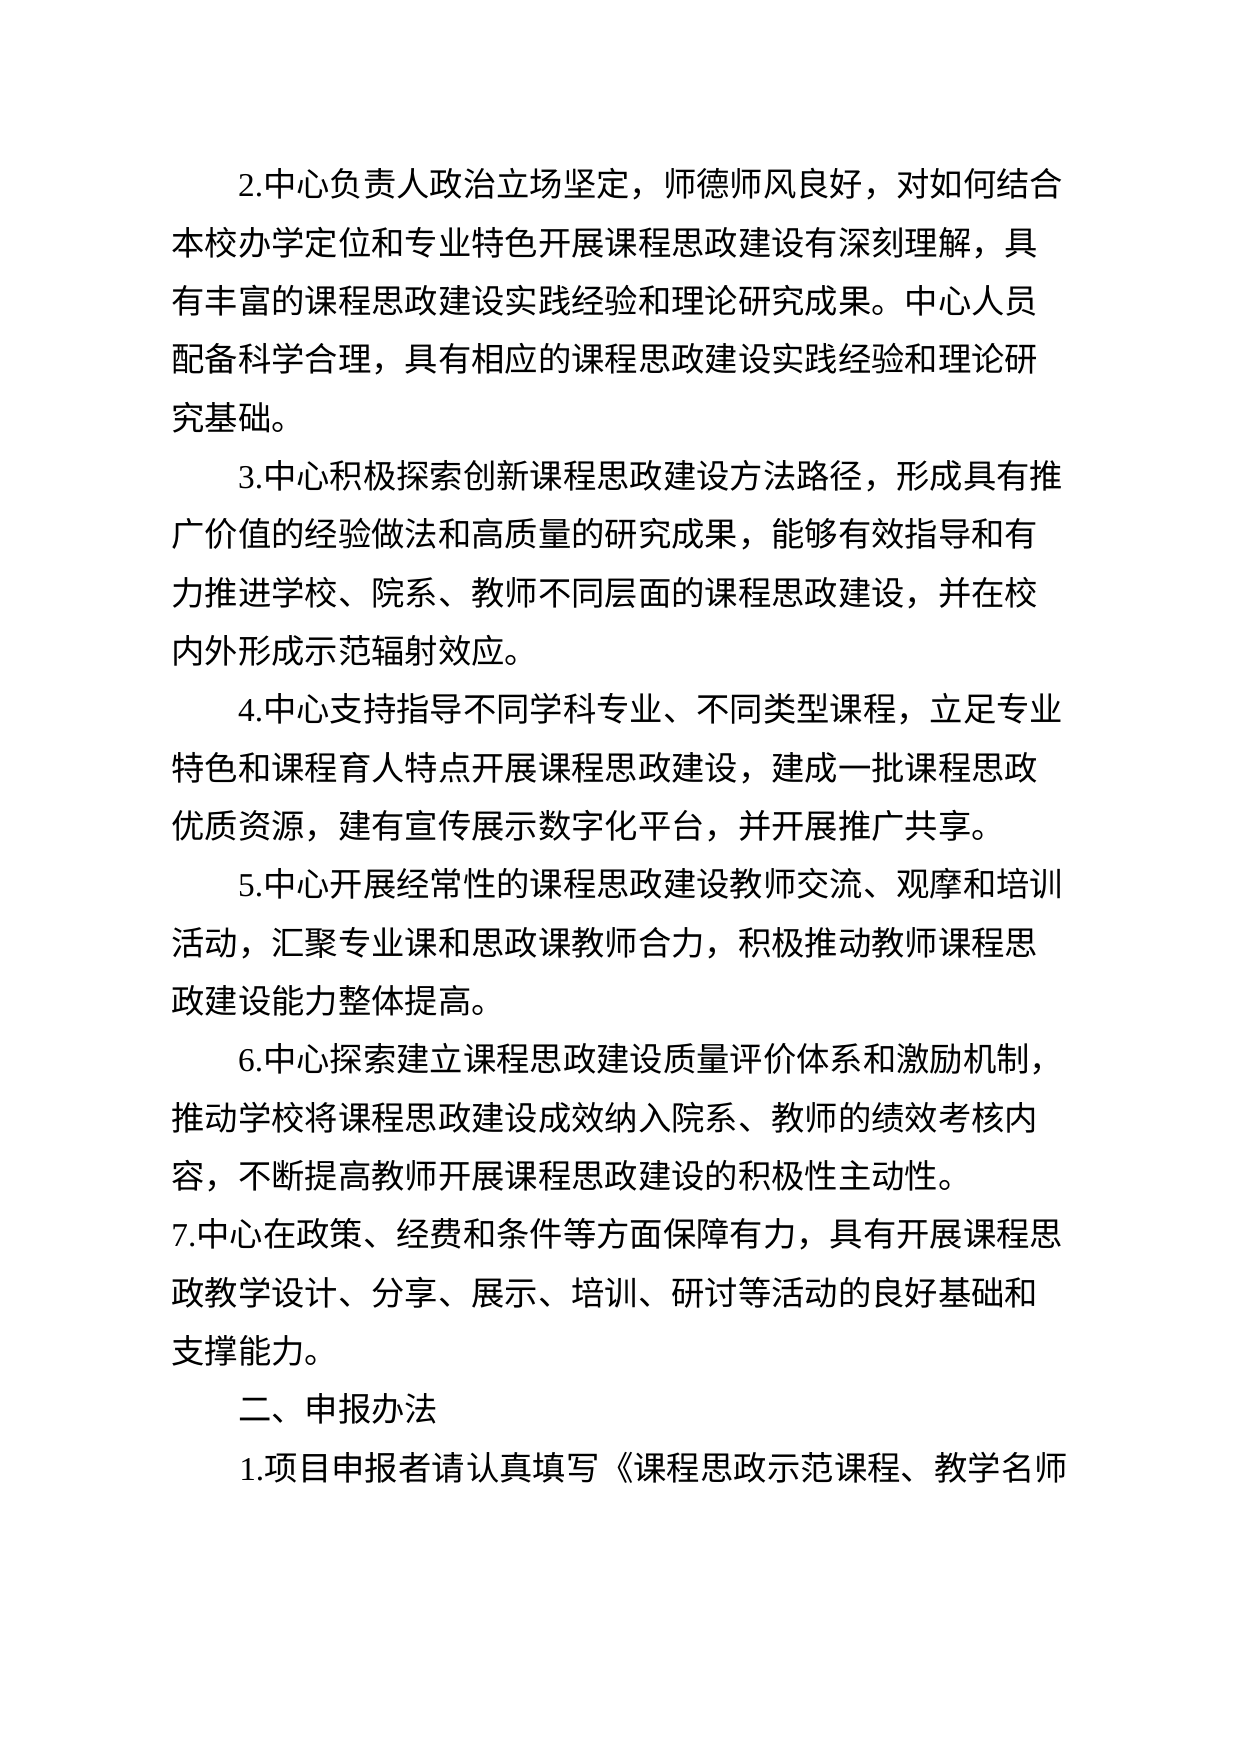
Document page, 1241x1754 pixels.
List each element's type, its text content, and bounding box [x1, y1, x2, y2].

text 7.中心在政策、经费和条件等方面保障有力，具有开展课程思政教学设计、分享、展示、培训、研讨等活动的良好基础和支撑能力。 [171, 1200, 1069, 1375]
text 2.中心负责人政治立场坚定，师德师风良好，对如何结合本校办学定位和专业特色开展课程思政建设有深刻理解，具有丰富的课程思政建设实践经验和理论研究成果。中心人员配备科学合理，具有相应的课程思政建设实践经验和理论研究基础。 [171, 150, 1069, 442]
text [171, 1375, 1069, 1492]
text 4.中心支持指导不同学科专业、不同类型课程，立足专业特色和课程育人特点开展课程思政建设，建成一批课程思政优质资源，建有宣传展示数字化平台，并开展推广共享。 [171, 675, 1069, 850]
text 5.中心开展经常性的课程思政建设教师交流、观摩和培训活动，汇聚专业课和思政课教师合力，积极推动教师课程思政建设能力整体提高。 [171, 850, 1069, 1025]
text 6.中心探索建立课程思政建设质量评价体系和激励机制，推动学校将课程思政建设成效纳入院系、教师的绩效考核内容，不断提高教师开展课程思政建设的积极性主动性。 [171, 1025, 1069, 1200]
text 3.中心积极探索创新课程思政建设方法路径，形成具有推广价值的经验做法和高质量的研究成果，能够有效指导和有力推进学校、院系、教师不同层面的课程思政建设，并在校内外形成示范辐射效应。 [171, 442, 1069, 675]
